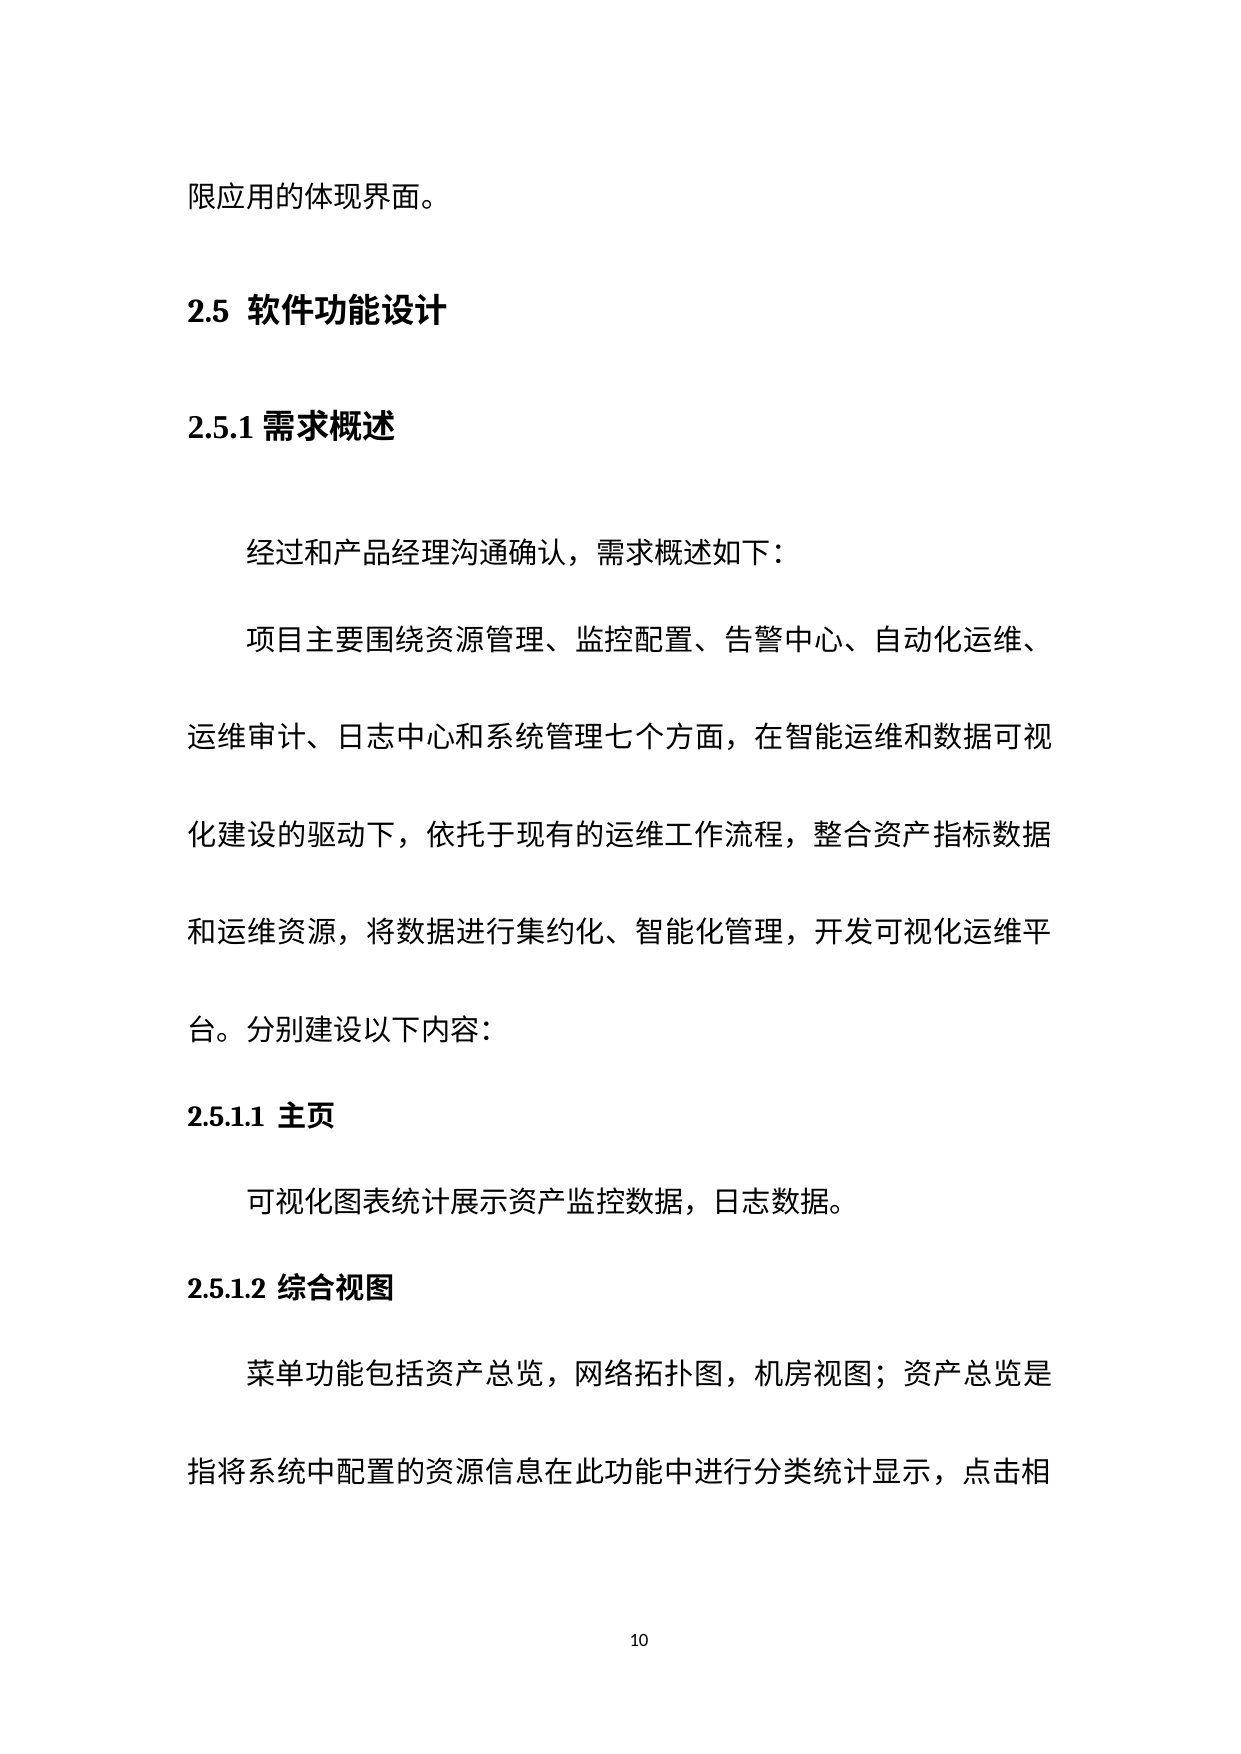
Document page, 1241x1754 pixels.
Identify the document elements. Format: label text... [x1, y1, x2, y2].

subtitle 综合视图 [187, 1253, 1053, 1318]
subtitle 主页 [187, 1081, 1053, 1146]
subtitle 软件功能设计 [187, 275, 1053, 340]
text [187, 162, 1053, 227]
text 可视化图表统计展示资产监控数据，日志数据。 [187, 1167, 1053, 1232]
text 经过和产品经理沟通确认，需求概述如下： [187, 518, 1053, 583]
text 项目主要围绕资源管理、监控配置、告警中心、自动化运维、运维审计、日志中心和系统管理七个方面，在智能运维和数据可视化建设的驱动下，依托于现有的运维工作流程，整合资产指标数据和运维资源，将数据进行集约化、智能化管理，开发可视化运维平台。分别建设以下内容： [187, 605, 1053, 1060]
subtitle 需求概述 [187, 391, 1053, 456]
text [187, 1339, 1053, 1502]
